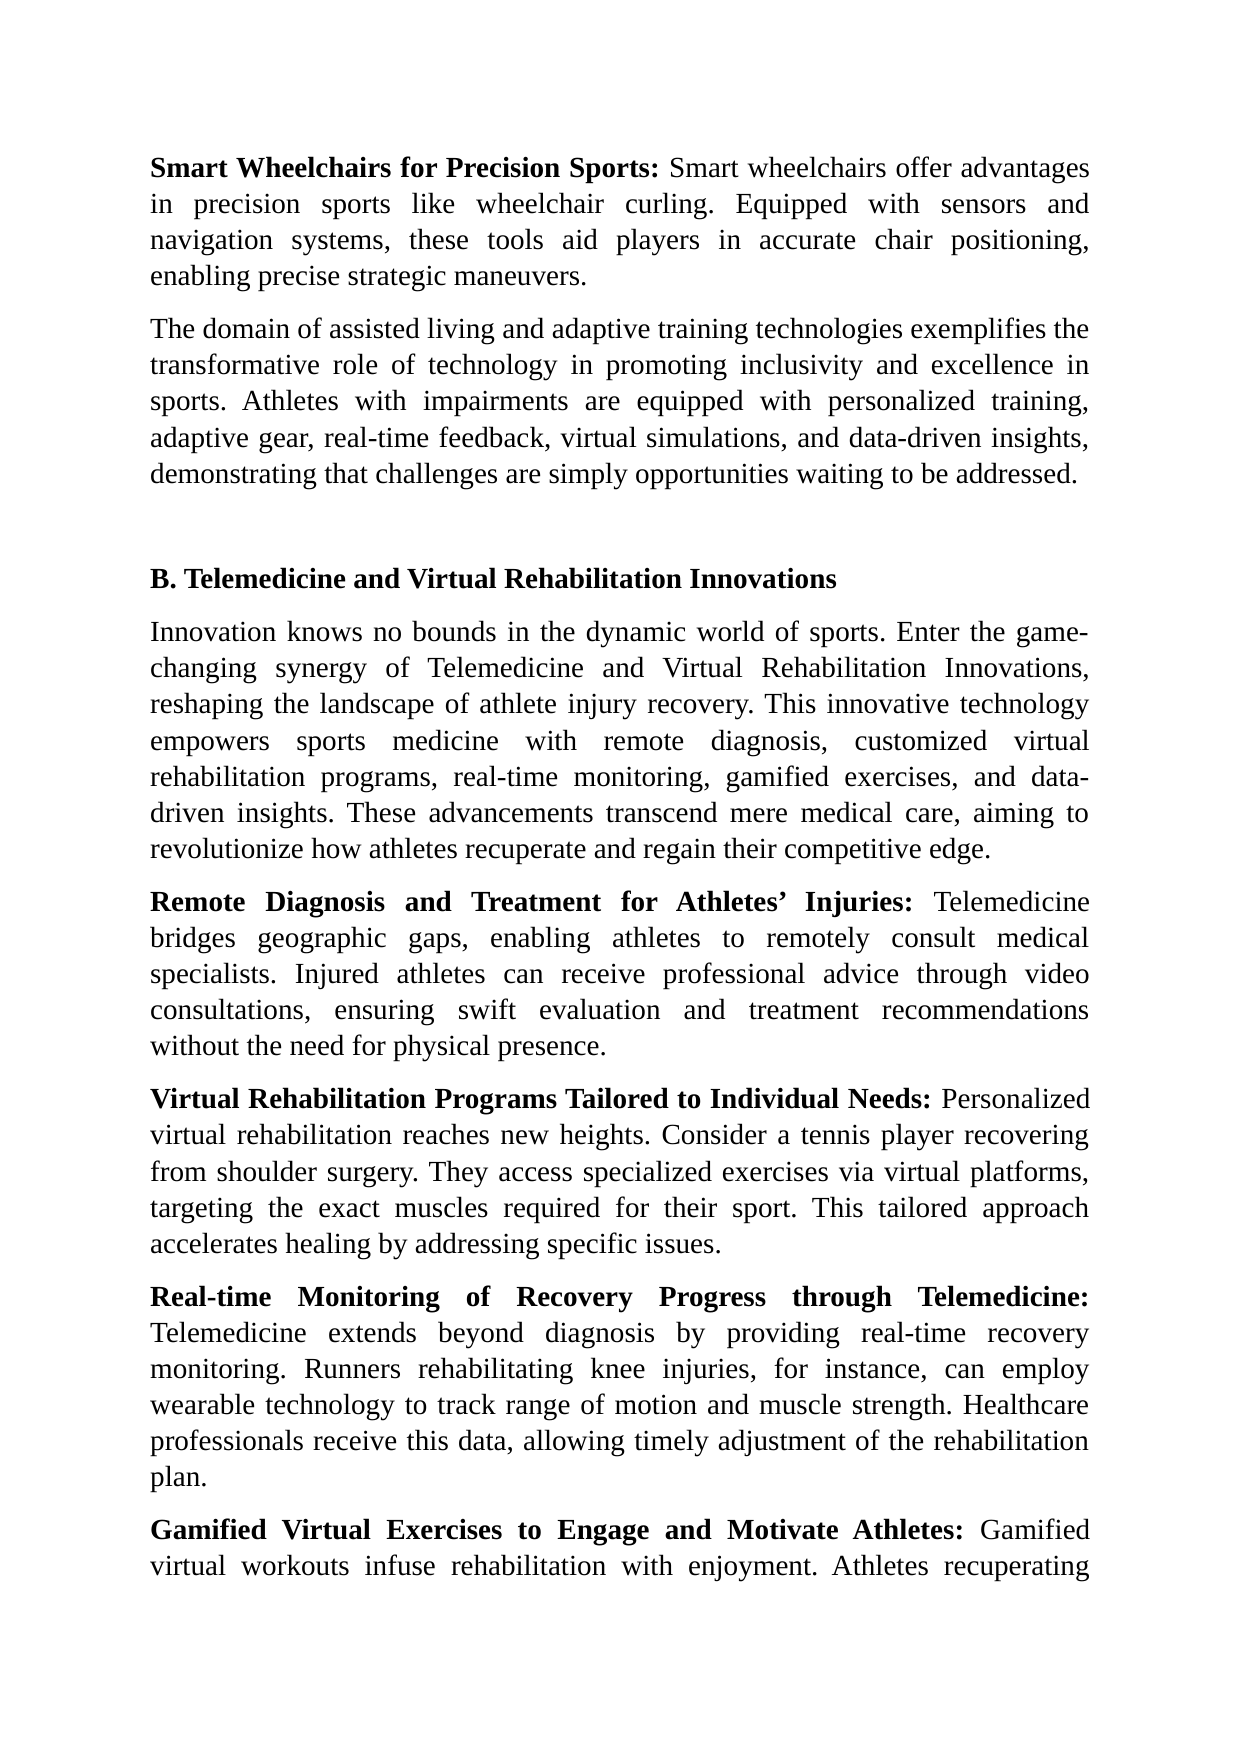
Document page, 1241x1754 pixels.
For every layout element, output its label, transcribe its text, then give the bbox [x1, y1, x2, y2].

text Smart Wheelchairs for Precision Sports: Smart wheelchairs offer advantages in precision sports like wheelchair curling. Equipped with sensors and navigation systems, these tools aid players in accurate chair positioning, enabling precise strategic maneuvers. [150, 150, 1090, 292]
text Virtual Rehabilitation Programs Tailored to Individual Needs: Personalized virtual rehabilitation reaches new heights. Consider a tennis player recovering from shoulder surgery. They access specialized exercises via virtual platforms, targeting the exact muscles required for their sport. This tailored approach accelerates healing by addressing specific issues. [150, 1081, 1090, 1259]
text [150, 1512, 1090, 1582]
text Real-time Monitoring of Recovery Progress through Telemedicine: Telemedicine extends beyond diagnosis by providing real-time recovery monitoring. Runners rehabilitating knee injuries, for instance, can employ wearable technology to track range of motion and muscle strength. Healthcare professionals receive this data, allowing timely adjustment of the rehabilitation plan. [150, 1279, 1090, 1493]
text B. Telemedicine and Virtual Rehabilitation Innovations [150, 561, 1090, 595]
text Remote Diagnosis and Treatment for Athletes’ Injuries: Telemedicine bridges geographic gaps, enabling athletes to remotely consult medical specialists. Injured athletes can receive professional advice through video consultations, ensuring swift evaluation and treatment recommendations without the need for physical presence. [150, 884, 1090, 1062]
text The domain of assisted living and adaptive training technologies exemplifies the transformative role of technology in promoting inclusivity and excellence in sports. Athletes with impairments are equipped with personalized training, adaptive gear, real-time feedback, virtual simulations, and data-driven insights, demonstrating that challenges are simply opportunities waiting to be addressed. [150, 311, 1090, 489]
text Innovation knows no bounds in the dynamic world of sports. Enter the game-changing synergy of Telemedicine and Virtual Rehabilitation Innovations, reshaping the landscape of athlete injury recovery. This innovative technology empowers sports medicine with remote diagnosis, customized virtual rehabilitation programs, real-time monitoring, gamified exercises, and data-driven insights. These advancements transcend mere medical care, aiming to revolutionize how athletes recuperate and regain their competitive edge. [150, 614, 1090, 865]
